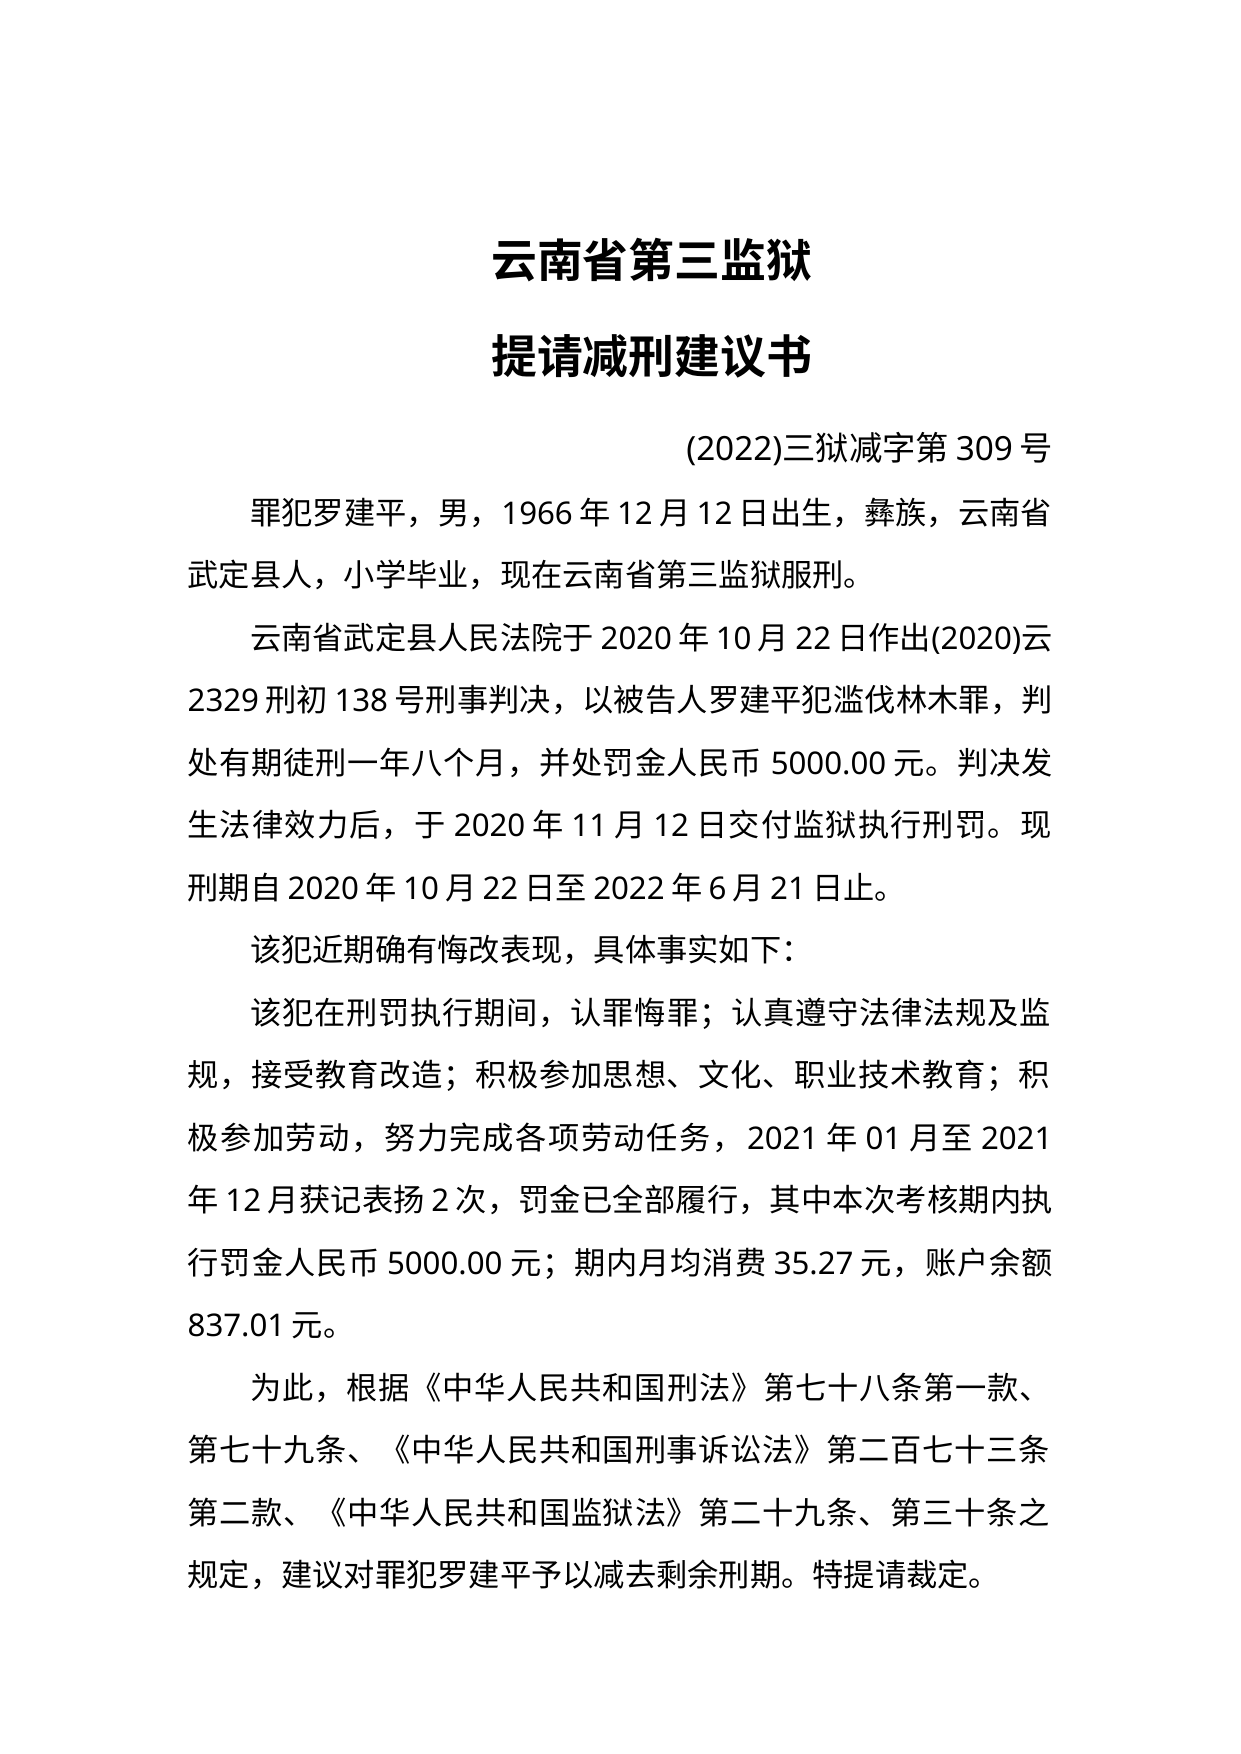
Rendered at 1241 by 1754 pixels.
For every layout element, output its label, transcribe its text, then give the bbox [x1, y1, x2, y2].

text 云南省武定县人民法院于2020年10月22日作出(2020)云2329刑初138号刑事判决，以被告人罗建平犯滥伐林木罪，判处有期徒刑一年八个月，并处罚金人民币5000.00元。判决发生法律效力后，于2020年11月12日交付监狱执行刑罚。现刑期自2020年10月22日至2022年6月21日止。 [187, 596, 1053, 908]
text 该犯近期确有悔改表现，具体事实如下： [187, 908, 1053, 971]
text 提请减刑建议书 [187, 320, 1053, 386]
text 云南省第三监狱 [187, 224, 1053, 291]
text 罪犯罗建平，男，1966年12月12日出生，彝族，云南省武定县人，小学毕业，现在云南省第三监狱服刑。 [187, 471, 1053, 596]
text (2022)三狱减字第309号 [187, 419, 1053, 471]
text 该犯在刑罚执行期间，认罪悔罪；认真遵守法律法规及监规，接受教育改造；积极参加思想、文化、职业技术教育；积极参加劳动，努力完成各项劳动任务，2021年01月至2021年12月获记表扬2次，罚金已全部履行，其中本次考核期内执行罚金人民币5000.00元；期内月均消费35.27元，账户余额837.01元。 [187, 971, 1053, 1346]
text 为此，根据《中华人民共和国刑法》第七十八条第一款、第七十九条、《中华人民共和国刑事诉讼法》第二百七十三条第二款、《中华人民共和国监狱法》第二十九条、第三十条之规定，建议对罪犯罗建平予以减去剩余刑期。特提请裁定。 [187, 1346, 1053, 1596]
